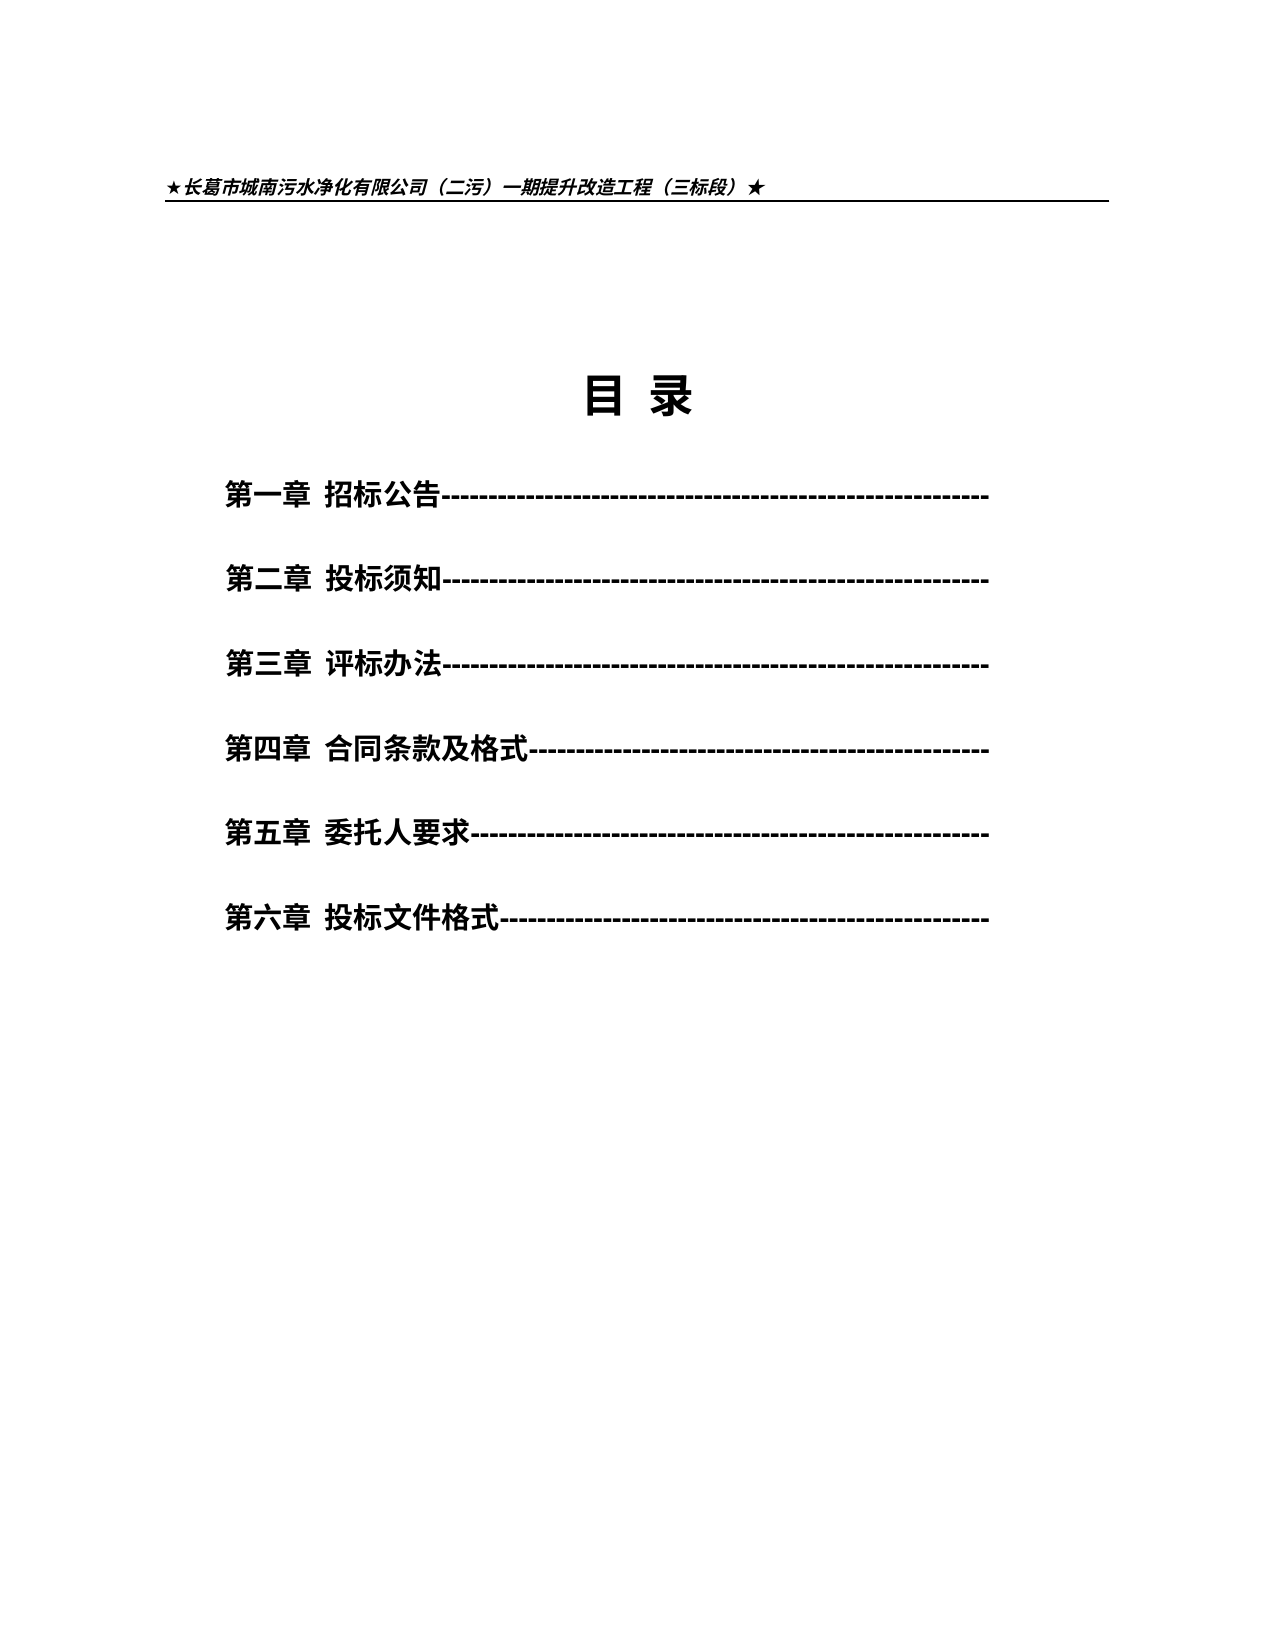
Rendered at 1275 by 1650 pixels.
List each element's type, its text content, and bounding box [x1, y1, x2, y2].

text 第五章 委托人要求 [165, 810, 1109, 852]
text 第二章 投标须知 [165, 556, 1109, 598]
text 第六章 投标文件格式 [165, 894, 1109, 937]
text 第三章 评标办法 [165, 641, 1109, 683]
text 第四章 合同条款及格式 [165, 725, 1109, 767]
text 目 录 [165, 359, 1109, 426]
text 第一章 招标公告 [165, 471, 1109, 513]
